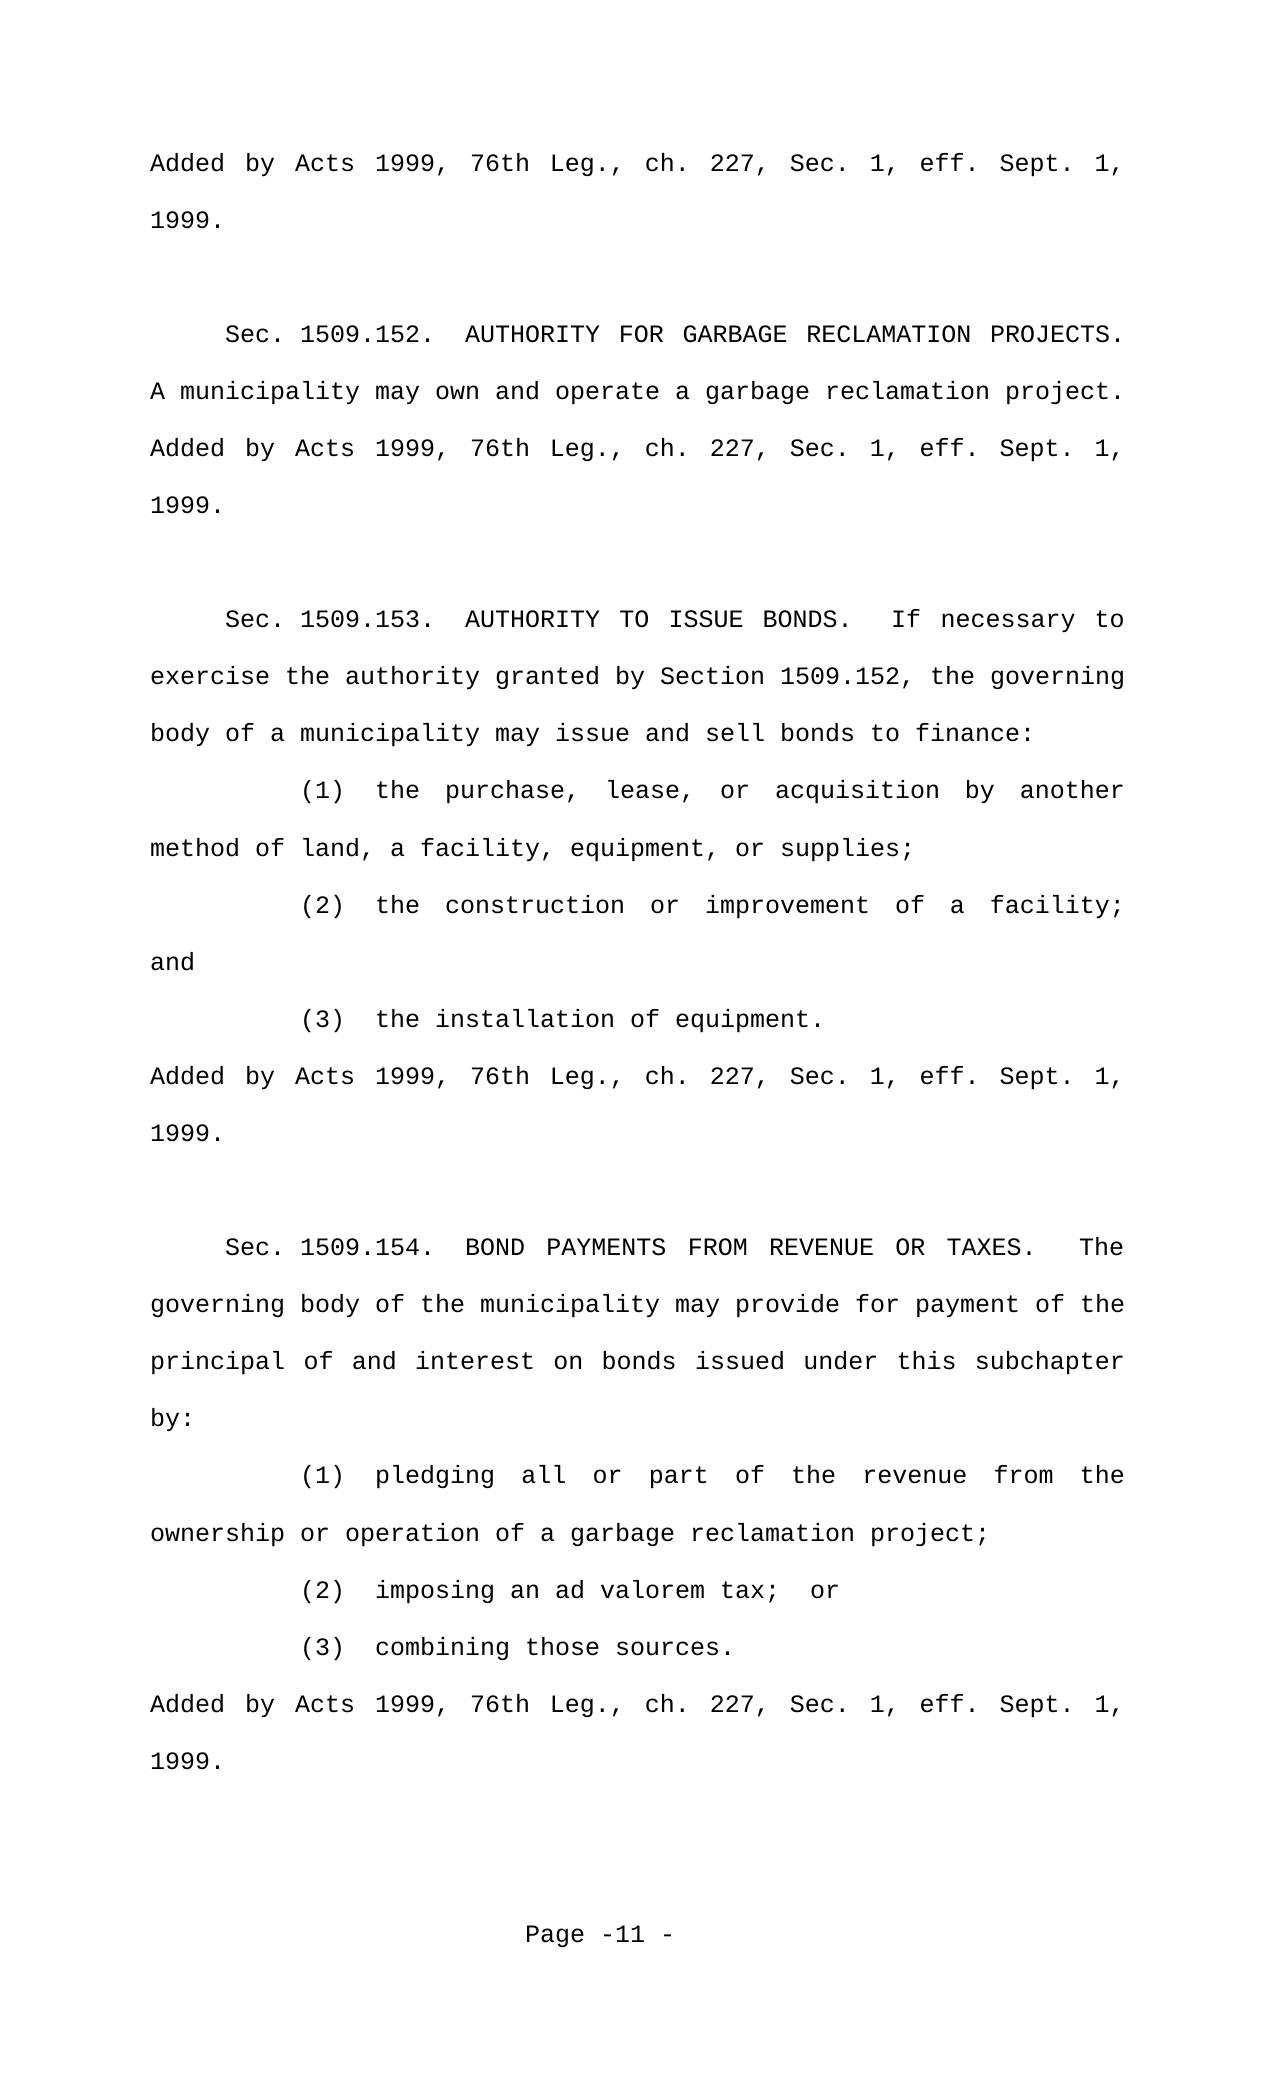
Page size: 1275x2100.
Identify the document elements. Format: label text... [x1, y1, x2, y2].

text (2) the construction or improvement of a facility; and [150, 892, 1125, 978]
text (1) pledging all or part of the revenue from the ownership or operation of a garbage reclamation project; [150, 1463, 1125, 1548]
text (1) the purchase, lease, or acquisition by another method of land, a facility, equipment, or supplies; [150, 778, 1125, 863]
text Sec. 1509.152. AUTHORITY FOR GARBAGE RECLAMATION PROJECTS. A municipality may own and operate a garbage reclamation project. [150, 321, 1125, 407]
text Added by Acts 1999, 76th Leg., ch. 227, Sec. 1, eff. Sept. 1, 1999. [150, 1063, 1125, 1149]
text Added by Acts 1999, 76th Leg., ch. 227, Sec. 1, eff. Sept. 1, 1999. [150, 150, 1125, 236]
text Sec. 1509.153. AUTHORITY TO ISSUE BONDS. If necessary to exercise the authority granted by Section 1509.152, the governing body of a municipality may issue and sell bonds to finance: [150, 607, 1125, 749]
text (2) imposing an ad valorem tax; or [150, 1577, 1125, 1606]
text Added by Acts 1999, 76th Leg., ch. 227, Sec. 1, eff. Sept. 1, 1999. [150, 1691, 1125, 1777]
text Added by Acts 1999, 76th Leg., ch. 227, Sec. 1, eff. Sept. 1, 1999. [150, 435, 1125, 521]
text Sec. 1509.154. BOND PAYMENTS FROM REVENUE OR TAXES. The governing body of the municipality may provide for payment of the principal of and interest on bonds issued under this subchapter by: [150, 1234, 1125, 1434]
text (3) the installation of equipment. [150, 1006, 1125, 1035]
text (3) combining those sources. [150, 1634, 1125, 1663]
